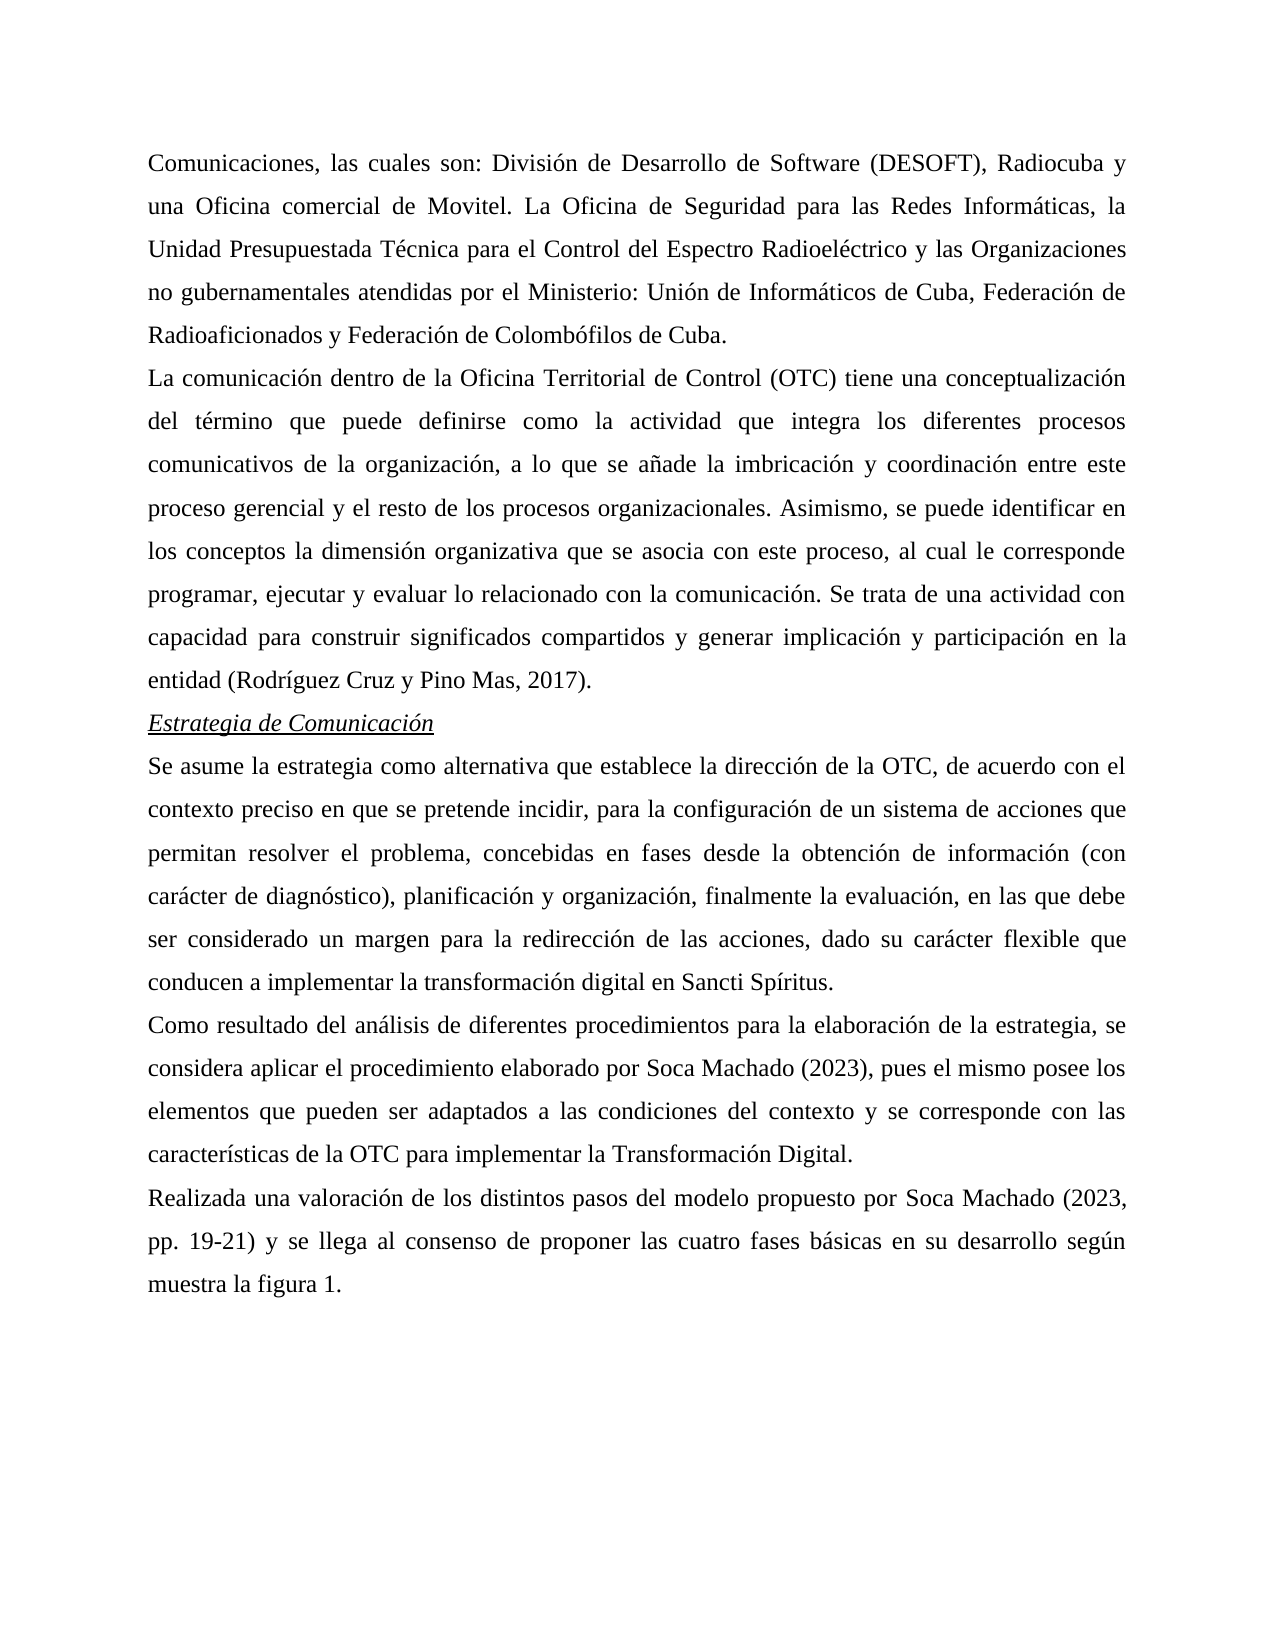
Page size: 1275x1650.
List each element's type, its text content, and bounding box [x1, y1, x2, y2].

text Estrategia de Comunicación [148, 708, 1127, 737]
text Se asume la estrategia como alternativa que establece la dirección de la OTC, de acuerdo con el contexto preciso en que se pretende incidir, para la configuración de un sistema de acciones que permitan resolver el problema, concebidas en fases desde la obtención de información (con carácter de diagnóstico), planificación y organización, finalmente la evaluación, en las que debe ser considerado un margen para la redirección de las acciones, dado su carácter flexible que conducen a implementar la transformación digital en Sancti Spíritus. [148, 751, 1127, 996]
text La comunicación dentro de la Oficina Territorial de Control (OTC) tiene una conceptualización del término que puede definirse como la actividad que integra los diferentes procesos comunicativos de la organización, a lo que se añade la imbricación y coordinación entre este proceso gerencial y el resto de los procesos organizacionales. Asimismo, se puede identificar en los conceptos la dimensión organizativa que se asocia con este proceso, al cual le corresponde programar, ejecutar y evaluar lo relacionado con la comunicación. Se trata de una actividad con capacidad para construir significados compartidos y generar implicación y participación en la entidad (Rodríguez Cruz y Pino Mas, 2017). [148, 363, 1127, 694]
text Realizada una valoración de los distintos pasos del modelo propuesto por Soca Machado (2023, pp. 19-21) y se llega al consenso de proponer las cuatro fases básicas en su desarrollo según muestra la figura 1. [148, 1183, 1127, 1298]
text Como resultado del análisis de diferentes procedimientos para la elaboración de la estrategia, se considera aplicar el procedimiento elaborado por Soca Machado (2023), pues el mismo posee los elementos que pueden ser adaptados a las condiciones del contexto y se corresponde con las características de la OTC para implementar la Transformación Digital. [148, 1010, 1127, 1168]
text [148, 148, 1127, 349]
